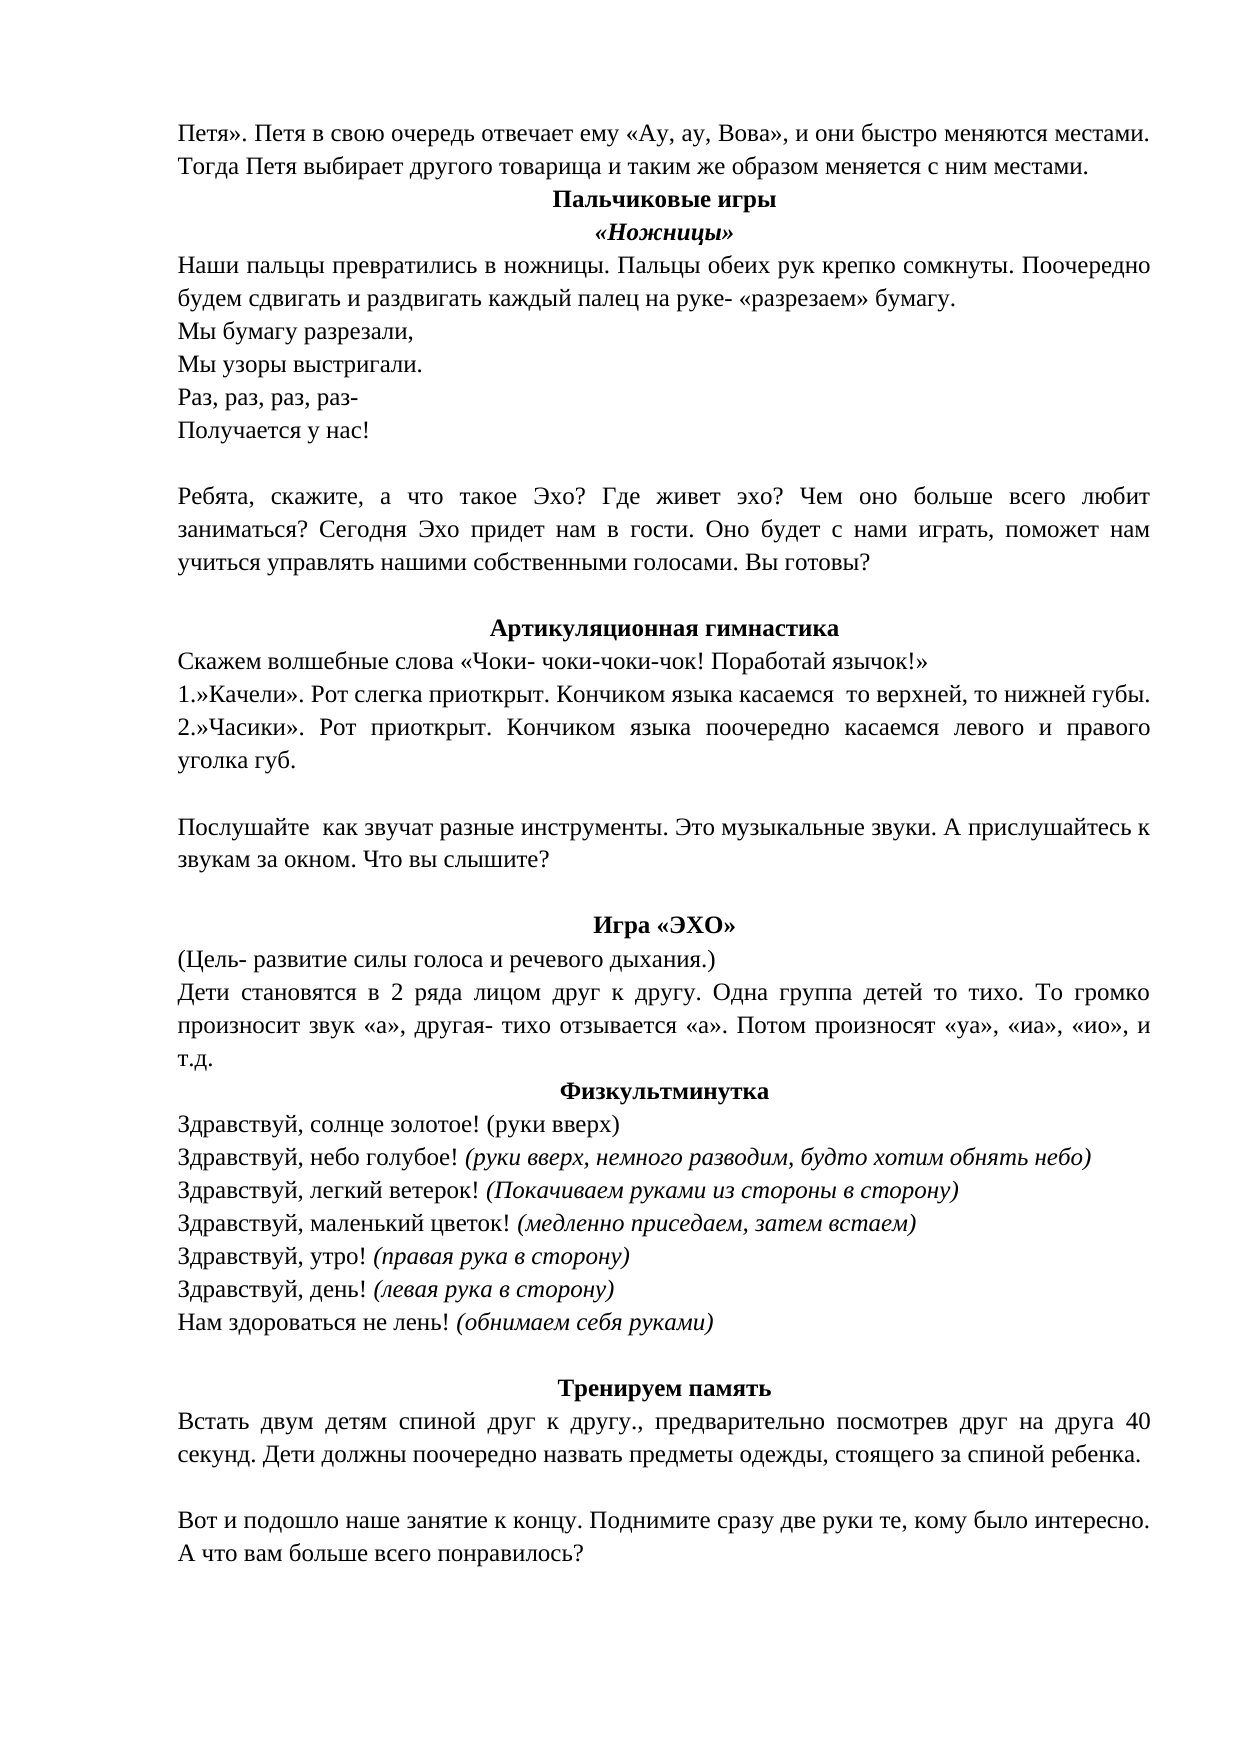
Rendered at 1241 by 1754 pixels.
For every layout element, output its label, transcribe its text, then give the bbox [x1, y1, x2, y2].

text Мы бумагу разрезали, [177, 316, 1152, 345]
text Получается у нас! [177, 415, 1152, 444]
text Здравствуй, небо голубое! (руки вверх, немного разводим, будто хотим обнять небо) [177, 1142, 1152, 1171]
text Здравствуй, утро! (правая рука в сторону) [177, 1241, 1152, 1269]
text Нам здороваться не лень! (обнимаем себя руками) [177, 1307, 1152, 1336]
text Мы узоры выстригали. [177, 349, 1152, 378]
text Артикуляционная гимнастика [177, 613, 1152, 642]
text Послушайте как звучат разные инструменты. Это музыкальные звуки. А прислушайтесь к звукам за окном. Что вы слышите? [177, 812, 1152, 873]
text Ребята, скажите, а что такое Эхо? Где живет эхо? Чем оно больше всего любит заниматься? Сегодня Эхо придет нам в гости. Оно будет с нами играть, поможет нам учиться управлять нашими собственными голосами. Вы готовы? [177, 481, 1152, 576]
text Тренируем память [177, 1373, 1152, 1402]
text 2.»Часики». Рот приоткрыт. Кончиком языка поочередно касаемся левого и правого уголка губ. [177, 712, 1152, 774]
text 1.»Качели». Рот слегка приоткрыт. Кончиком языка касаемся то верхней, то нижней губы. [177, 679, 1152, 708]
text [177, 118, 1152, 180]
text Раз, раз, раз, раз- [177, 382, 1152, 411]
text Игра «ЭХО» [177, 911, 1152, 939]
text Здравствуй, солнце золотое! (руки вверх) [177, 1109, 1152, 1137]
text Здравствуй, легкий ветерок! (Покачиваем руками из стороны в сторону) [177, 1175, 1152, 1203]
text Пальчиковые игры [177, 184, 1152, 213]
text Встать двум детям спиной друг к другу., предварительно посмотрев друг на друга 40 секунд. Дети должны поочередно назвать предметы одежды, стоящего за спиной ребенка. [177, 1406, 1152, 1468]
text Наши пальцы превратились в ножницы. Пальцы обеих рук крепко сомкнуты. Поочередно будем сдвигать и раздвигать каждый палец на руке- «разрезаем» бумагу. [177, 250, 1152, 312]
text Здравствуй, день! (левая рука в сторону) [177, 1274, 1152, 1303]
text Физкультминутка [177, 1076, 1152, 1104]
text Вот и подошло наше занятие к концу. Поднимите сразу две руки те, кому было интересно. А что вам больше всего понравилось? [177, 1505, 1152, 1567]
text Дети становятся в 2 ряда лицом друг к другу. Одна группа детей то тихо. То громко произносит звук «а», другая- тихо отзывается «а». Потом произносят «уа», «иа», «ио», и т.д. [177, 977, 1152, 1071]
text «Ножницы» [177, 217, 1152, 246]
text Здравствуй, маленький цветок! (медленно приседаем, затем встаем) [177, 1208, 1152, 1237]
text (Цель- развитие силы голоса и речевого дыхания.) [177, 944, 1152, 972]
text Скажем волшебные слова «Чоки- чоки-чоки-чок! Поработай язычок!» [177, 646, 1152, 675]
